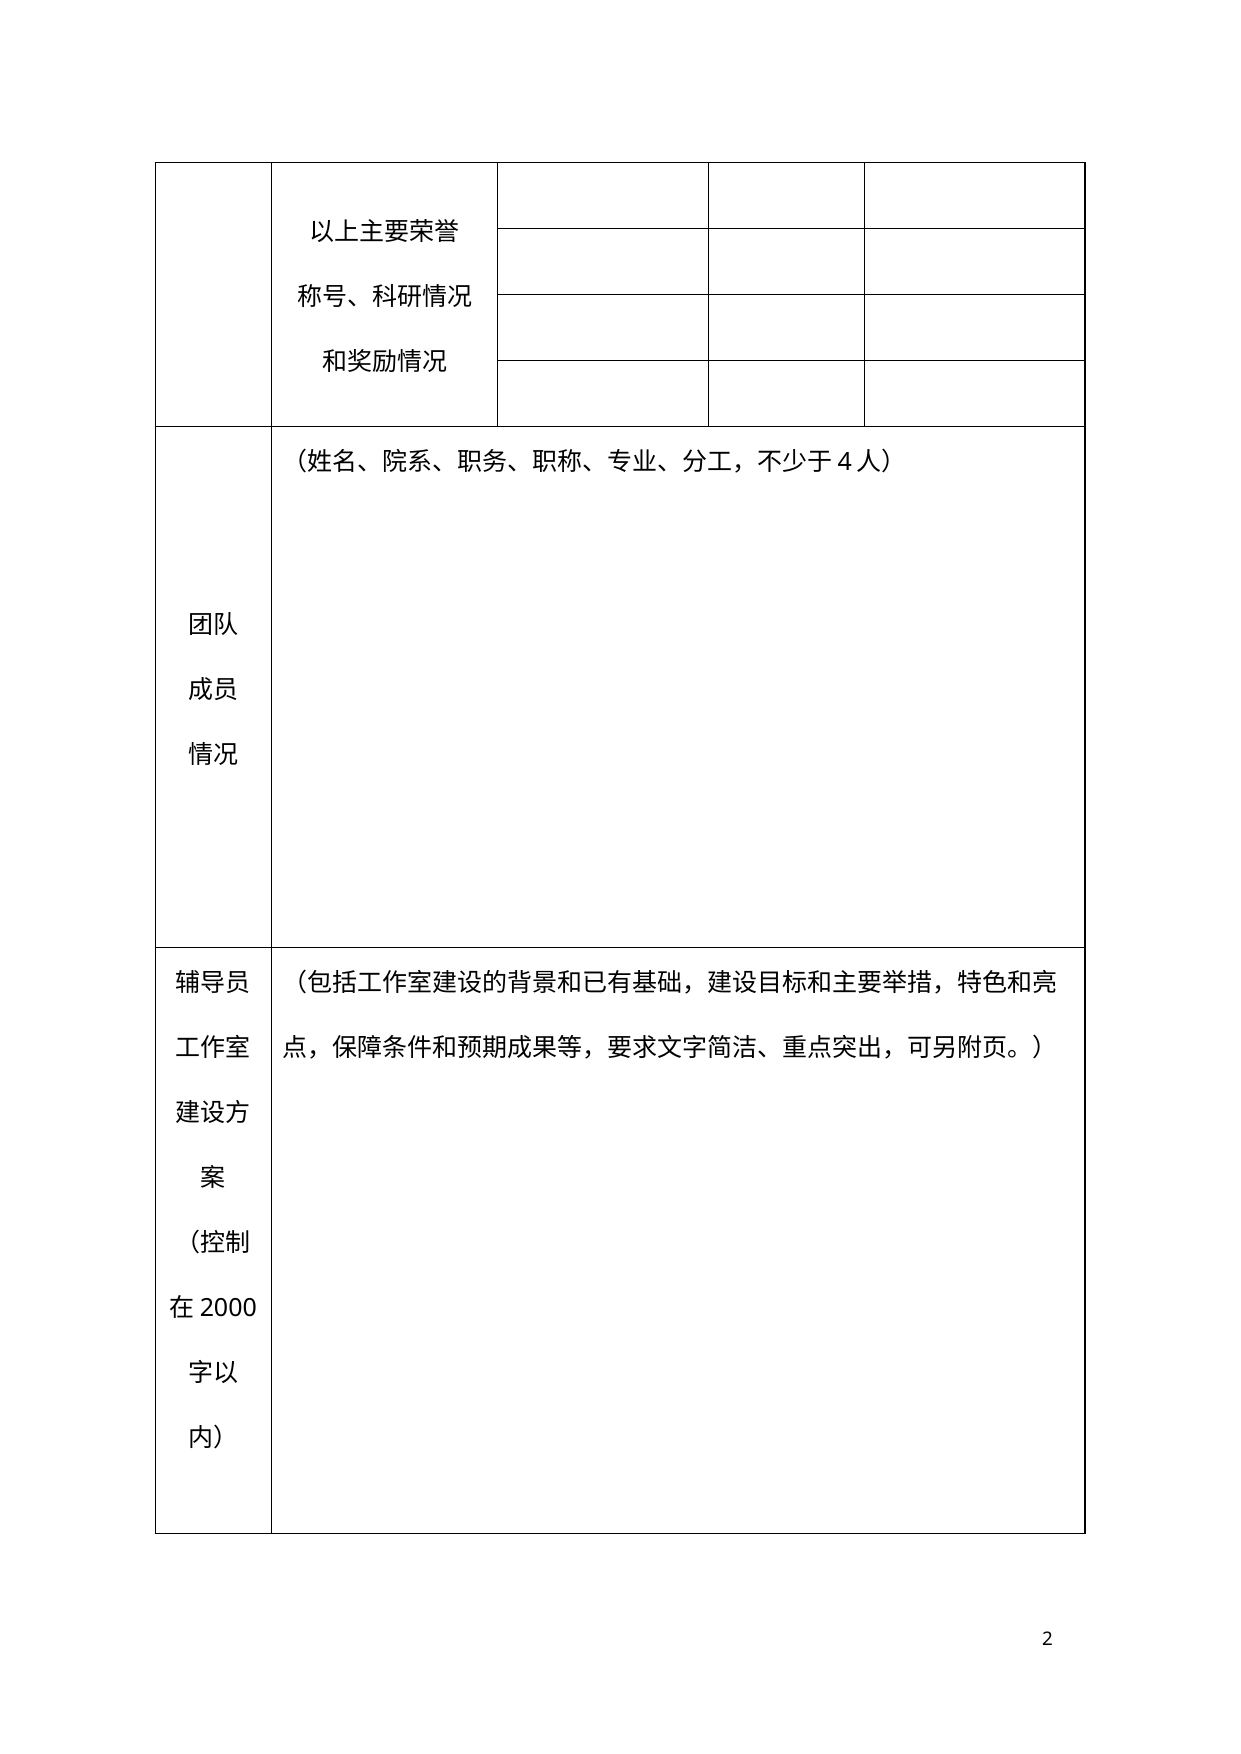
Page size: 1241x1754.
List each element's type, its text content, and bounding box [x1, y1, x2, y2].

table_cell [709, 163, 864, 228]
table_cell [865, 295, 1084, 360]
table_cell [865, 361, 1084, 426]
table_cell [865, 229, 1084, 294]
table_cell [272, 163, 497, 426]
table_cell [498, 295, 708, 360]
table_cell [498, 361, 708, 426]
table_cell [272, 948, 1084, 1533]
table_cell [709, 295, 864, 360]
table_cell [498, 163, 708, 228]
table_cell [709, 229, 864, 294]
table_cell [498, 229, 708, 294]
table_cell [156, 948, 271, 1533]
table_cell （姓名、院系、职务、职称、专业、分工，不少于4人） [272, 427, 1084, 947]
table_cell 团队 成员 情况 [156, 427, 271, 947]
table_cell [709, 361, 864, 426]
table_cell [865, 163, 1084, 228]
